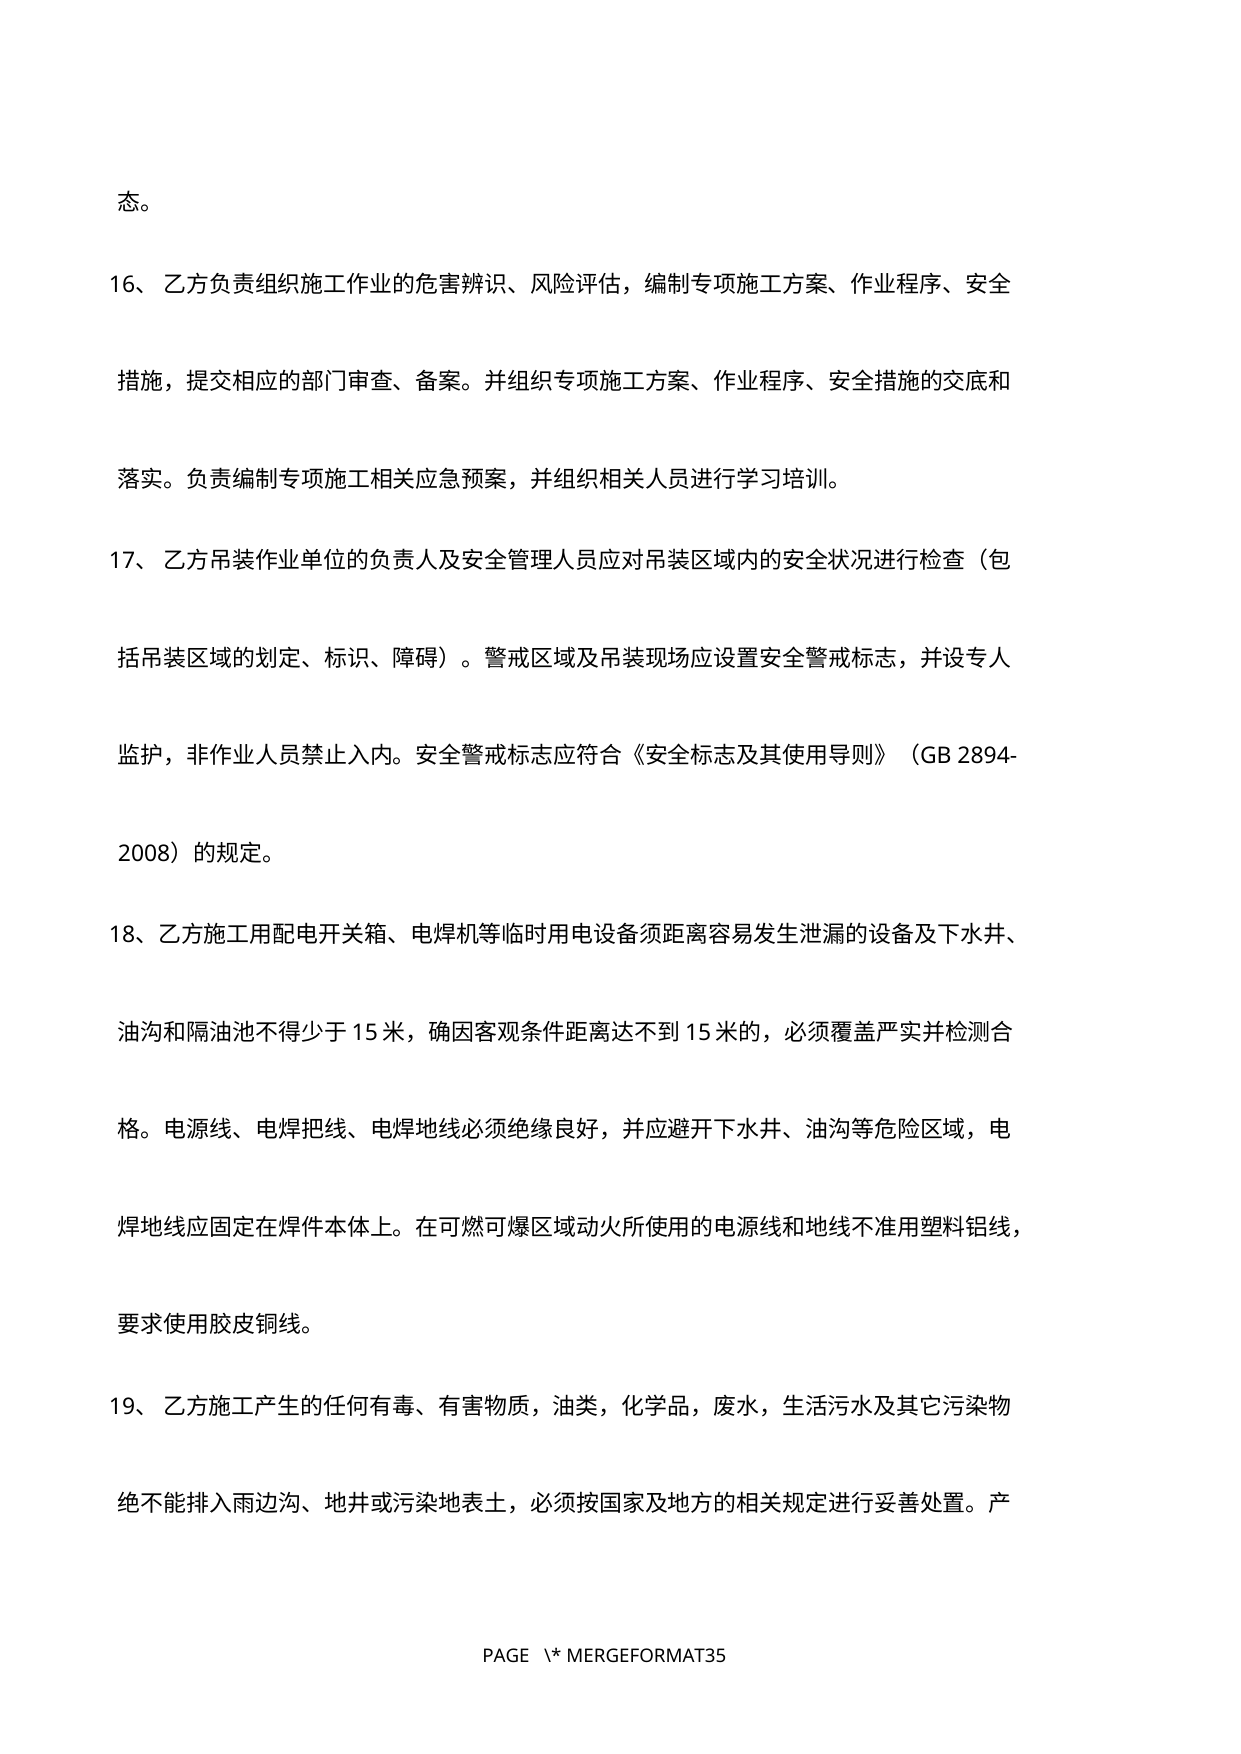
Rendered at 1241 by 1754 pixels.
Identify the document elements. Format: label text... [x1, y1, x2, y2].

text 17、 乙方吊装作业单位的负责人及安全管理人员应对吊装区域内的安全状况进行检查（包括吊装区域的划定、标识、障碍）。警戒区域及吊装现场应设置安全警戒标志，并设专人监护，非作业人员禁止入内。安全警戒标志应符合《安全标志及其使用导则》（GB 2894-2008）的规定。 [109, 526, 1033, 884]
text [109, 168, 1033, 233]
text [109, 1372, 1033, 1534]
text 16、 乙方负责组织施工作业的危害辨识、风险评估，编制专项施工方案、作业程序、安全措施，提交相应的部门审查、备案。并组织专项施工方案、作业程序、安全措施的交底和落实。负责编制专项施工相关应急预案，并组织相关人员进行学习培训。 [109, 250, 1033, 510]
text 18、乙方施工用配电开关箱、电焊机等临时用电设备须距离容易发生泄漏的设备及下水井、油沟和隔油池不得少于15米，确因客观条件距离达不到15米的，必须覆盖严实并检测合格。电源线、电焊把线、电焊地线必须绝缘良好，并应避开下水井、油沟等危险区域，电焊地线应固定在焊件本体上。在可燃可爆区域动火所使用的电源线和地线不准用塑料铝线，要求使用胶皮铜线。 [109, 900, 1033, 1355]
